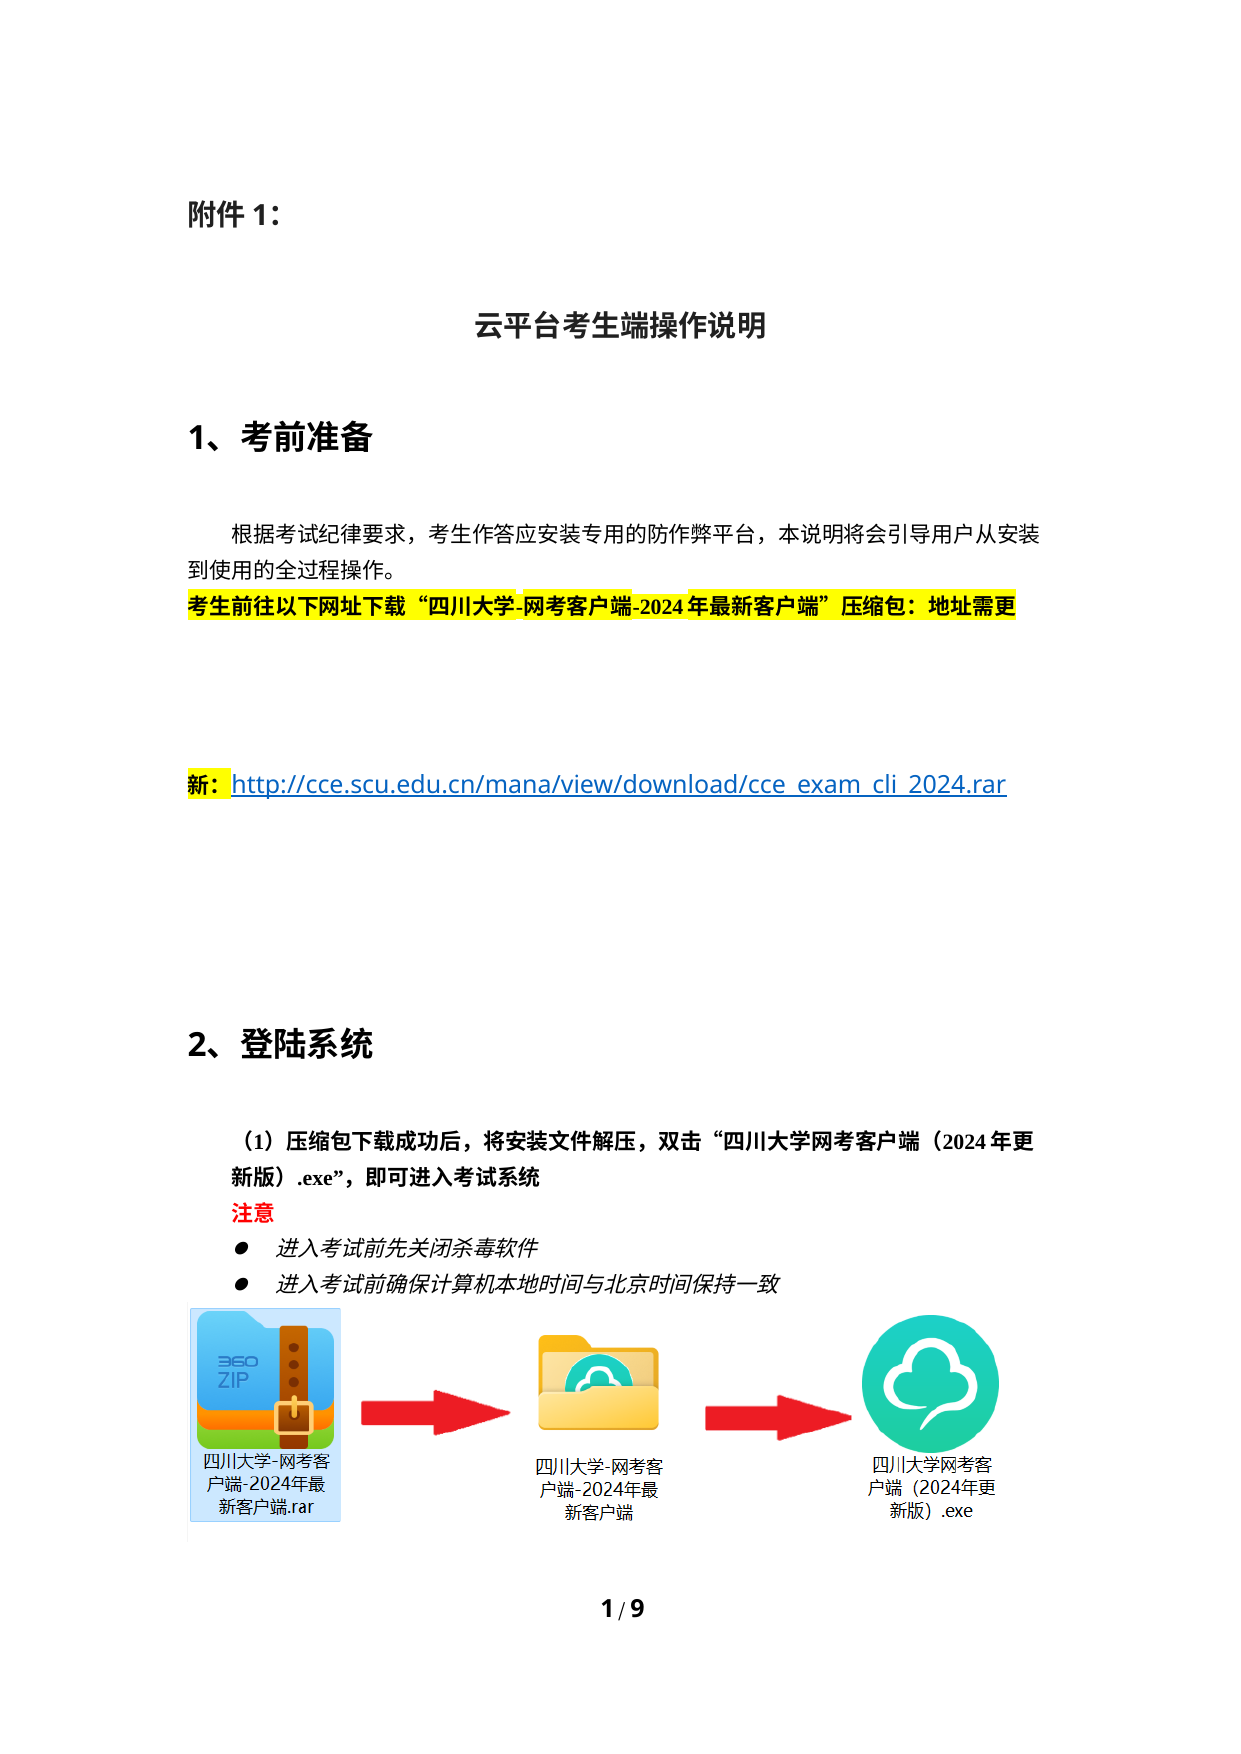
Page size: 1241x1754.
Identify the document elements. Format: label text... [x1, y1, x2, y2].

list 进入考试前先关闭杀毒软件 [231, 1231, 1053, 1263]
subtitle 2、登陆系统 [187, 1009, 1053, 1074]
list 进入考试前确保计算机本地时间与北京时间保持一致 [231, 1266, 1053, 1299]
text 根据考试纪律要求，考生作答应安装专用的防作弊平台，本说明将会引导用户从安装到使用的全过程操作。 [187, 517, 1053, 585]
picture [187, 1302, 1052, 1542]
text 考生前往以下网址下载“四川大学-网考客户端-2024年最新客户端”压缩包：地址需更新：http://cce.scu.edu.cn/mana/view/download/cce_exam_cli_2024.rar [187, 588, 1053, 816]
subtitle 附件1： [187, 181, 1053, 246]
subtitle 1、考前准备 [187, 403, 1053, 468]
text （1）压缩包下载成功后，将安装文件解压，双击“四川大学网考客户端（2024年更新版）.exe”，即可进入考试系统 [231, 1124, 1053, 1192]
subtitle 云平台考生端操作说明 [187, 292, 1053, 357]
list 注意 [231, 1195, 1053, 1228]
